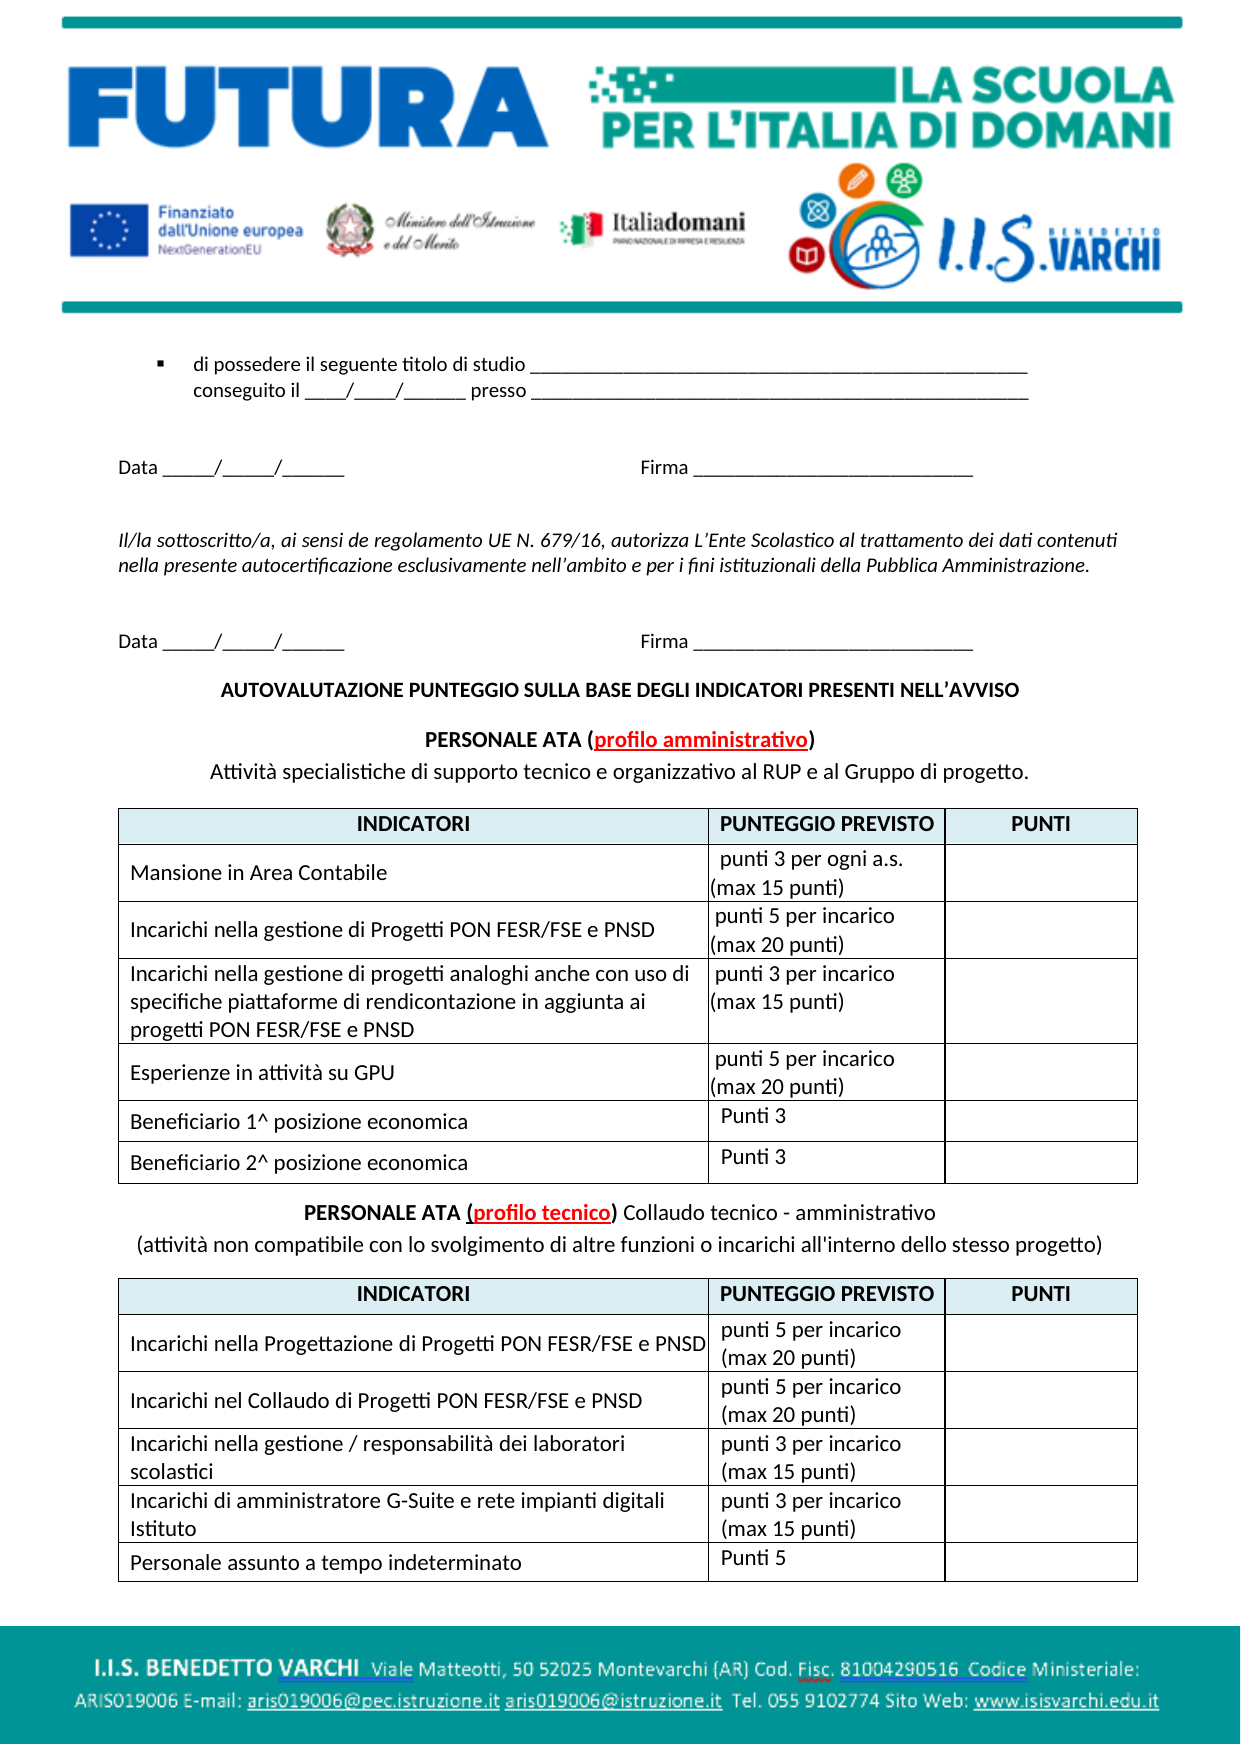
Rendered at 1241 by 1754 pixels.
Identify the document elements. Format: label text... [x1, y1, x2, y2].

table_cell Punti 5 [709, 1543, 944, 1581]
table_header PUNTEGGIO PREVISTO [709, 809, 944, 843]
text Data _____/_____/______ Firma ___________________________ [118, 454, 1122, 480]
table_cell [946, 1543, 1137, 1581]
text PERSONALE ATA (profilo tecnico) Collaudo tecnico - amministrativo [118, 1198, 1122, 1226]
table_cell Incarichi nella Progettazione di Progetti PON FESR/FSE e PNSD [119, 1315, 708, 1371]
table_header PUNTI [946, 809, 1137, 843]
table_cell Incarichi nella gestione di progetti analoghi anche con uso di specifiche piattaforme di rendicontazione in aggiunta ai progetti PON FESR/FSE e PNSD [119, 959, 708, 1043]
table_header PUNTEGGIO PREVISTO [709, 1279, 944, 1314]
table_cell Incarichi nella gestione di Progetti PON FESR/FSE e PNSD [119, 902, 708, 958]
table_cell punti 5 per incarico (max 20 punti) [709, 1315, 944, 1371]
table_cell Mansione in Area Contabile [119, 845, 708, 901]
table_cell [946, 902, 1137, 958]
table_cell Beneficiario 2^ posizione economica [119, 1142, 708, 1183]
table_cell [946, 1486, 1137, 1542]
table_cell punti 3 per incarico (max 15 punti) [709, 1486, 944, 1542]
table_cell punti 5 per incarico (max 20 punti) [709, 1372, 944, 1428]
text Data _____/_____/______ Firma ___________________________ [118, 628, 1122, 654]
table_cell [946, 845, 1137, 901]
table_cell punti 3 per incarico (max 15 punti) [709, 959, 944, 1043]
text (attività non compatibile con lo svolgimento di altre funzioni o incarichi all'interno dello stesso progetto) [118, 1230, 1122, 1258]
table_header INDICATORI [119, 809, 708, 843]
text Attività specialistiche di supporto tecnico e organizzativo al RUP e al Gruppo di progetto. [118, 757, 1122, 785]
table_header INDICATORI [119, 1279, 708, 1314]
table_cell Incarichi nella gestione / responsabilità dei laboratori scolastici [119, 1429, 708, 1485]
table_cell [946, 1429, 1137, 1485]
table_cell punti 5 per incarico (max 20 punti) [709, 902, 944, 958]
table_cell [946, 1315, 1137, 1371]
table_cell punti 3 per incarico (max 15 punti) [709, 1429, 944, 1485]
table_cell [946, 1101, 1137, 1141]
table_cell [946, 959, 1137, 1043]
table_cell Personale assunto a tempo indeterminato [119, 1543, 708, 1581]
table_cell punti 5 per incarico (max 20 punti) [709, 1044, 944, 1100]
text Il/la sottoscritto/a, ai sensi de regolamento UE N. 679/16, autorizza L’Ente Scolastico al trattamento dei dati contenuti nella presente autocertificazione esclusivamente nell’ambito e per i fini istituzionali della Pubblica Amministrazione. [118, 527, 1122, 578]
table_cell Beneficiario 1^ posizione economica [119, 1101, 708, 1141]
picture [0, 1626, 1241, 1744]
text conseguito il ____/____/______ presso ________________________________________________ [193, 377, 1122, 402]
table_cell Punti 3 [709, 1101, 944, 1141]
table_cell Incarichi di amministratore G-Suite e rete impianti digitali Istituto [119, 1486, 708, 1542]
table_cell Incarichi nel Collaudo di Progetti PON FESR/FSE e PNSD [119, 1372, 708, 1428]
table_cell [946, 1372, 1137, 1428]
table_header PUNTI [946, 1279, 1137, 1314]
text AUTOVALUTAZIONE PUNTEGGIO SULLA BASE DEGLI INDICATORI PRESENTI NELL’AVVISO [118, 676, 1122, 703]
table_cell [946, 1044, 1137, 1100]
table_cell Punti 3 [709, 1142, 944, 1183]
text PERSONALE ATA (profilo amministrativo) [118, 725, 1122, 753]
list di possedere il seguente titolo di studio ________________________________________________ [156, 351, 1122, 377]
table_cell Esperienze in attività su GPU [119, 1044, 708, 1100]
table_cell punti 3 per ogni a.s. (max 15 punti) [709, 845, 944, 901]
picture [54, 7, 1196, 325]
table_cell [946, 1142, 1137, 1183]
